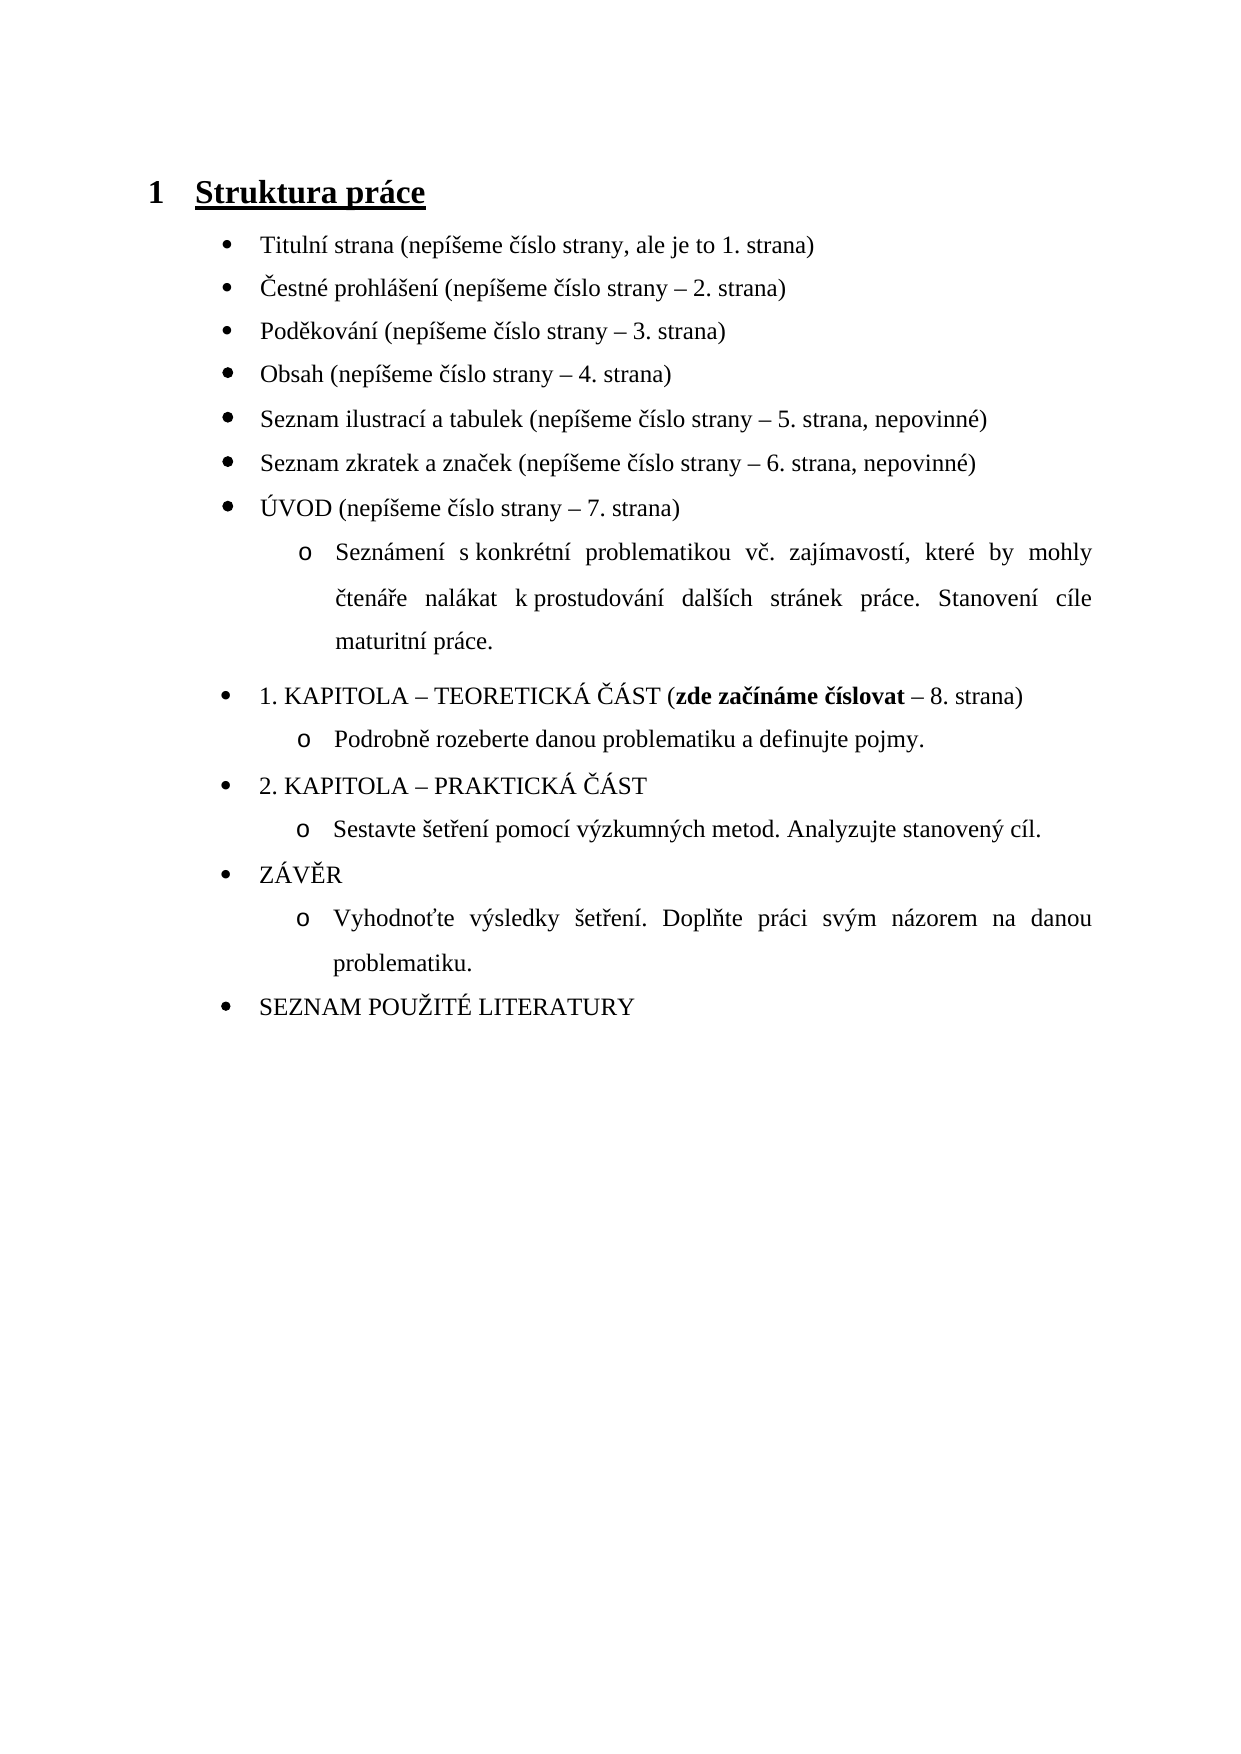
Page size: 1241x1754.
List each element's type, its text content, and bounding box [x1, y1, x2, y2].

list ÚVOD (nepíšeme číslo strany – 7. strana) [223, 493, 1092, 523]
subtitle Struktura práce [148, 173, 1092, 211]
list Poděkování (nepíšeme číslo strany – 3. strana) [223, 316, 1092, 345]
list Seznámení s konkrétní problematikou vč. zajímavostí, které by mohly čtenáře nalákat k prostudování dalších stránek práce. Stanovení cíle maturitní práce. [298, 537, 1092, 654]
list Seznam ilustrací a tabulek (nepíšeme číslo strany – 5. strana, nepovinné) [223, 404, 1092, 434]
list Obsah (nepíšeme číslo strany – 4. strana) [223, 359, 1092, 389]
list ZÁVĚR [221, 860, 1092, 889]
list Sestavte šetření pomocí výzkumných metod. Analyzujte stanovený cíl. [295, 814, 1092, 845]
list Vyhodnoťte výsledky šetření. Doplňte práci svým názorem na danou problematiku. [295, 903, 1092, 977]
list Seznam zkratek a značek (nepíšeme číslo strany – 6. strana, nepovinné) [223, 448, 1092, 478]
list 1. KAPITOLA – TEORETICKÁ ČÁST (zde začínáme číslovat – 8. strana) [221, 681, 1092, 710]
list 2. KAPITOLA – PRAKTICKÁ ČÁST [221, 771, 1092, 799]
list Čestné prohlášení (nepíšeme číslo strany – 2. strana) [223, 273, 1092, 302]
list Podrobně rozeberte danou problematiku a definujte pojmy. [296, 724, 1092, 755]
list SEZNAM POUŽITÉ LITERATURY [221, 992, 1092, 1020]
list Titulní strana (nepíšeme číslo strany, ale je to 1. strana) [223, 230, 1092, 259]
